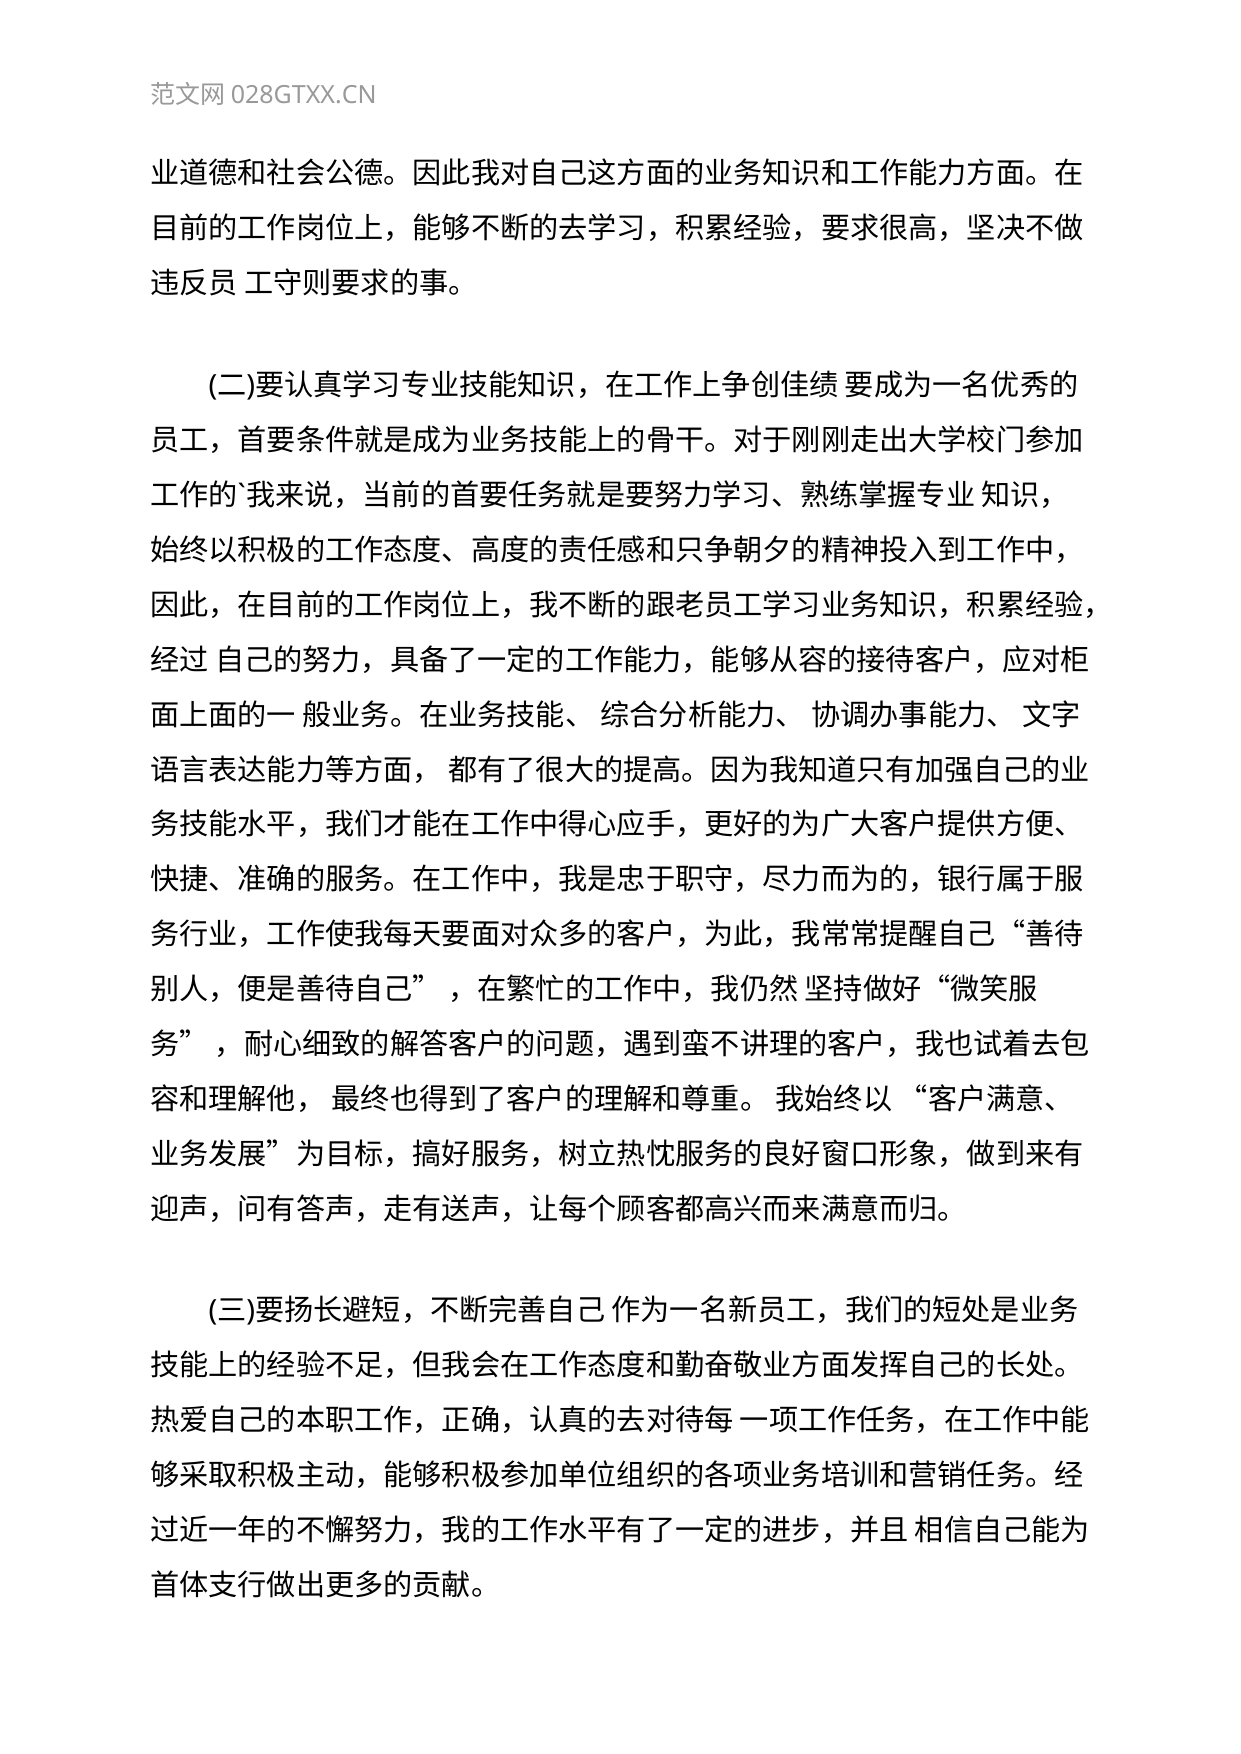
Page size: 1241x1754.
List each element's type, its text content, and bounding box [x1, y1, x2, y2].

text (三)要扬长避短，不断完善自己 作为一名新员工，我们的短处是业务技能上的经验不足，但我会在工作态度和勤奋敬业方面发挥自己的长处。热爱自己的本职工作，正确，认真的去对待每 一项工作任务，在工作中能够采取积极主动，能够积极参加单位组织的各项业务培训和营销任务。经过近一年的不懈努力，我的工作水平有了一定的进步，并且 相信自己能为首体支行做出更多的贡献。 [150, 1287, 1090, 1604]
text (二)要认真学习专业技能知识，在工作上争创佳绩 要成为一名优秀的员工，首要条件就是成为业务技能上的骨干。对于刚刚走出大学校门参加工作的`我来说，当前的首要任务就是要努力学习、熟练掌握专业 知识，始终以积极的工作态度、高度的责任感和只争朝夕的精神投入到工作中，因此，在目前的工作岗位上，我不断的跟老员工学习业务知识，积累经验，经过 自己的努力，具备了一定的工作能力，能够从容的接待客户，应对柜面上面的一 般业务。在业务技能、 综合分析能力、 协调办事能力、 文字语言表达能力等方面， 都有了很大的提高。因为我知道只有加强自己的业务技能水平，我们才能在工作中得心应手，更好的为广大客户提供方便、快捷、准确的服务。在工作中，我是忠于职守，尽力而为的，银行属于服务行业，工作使我每天要面对众多的客户，为此，我常常提醒自己“善待别人，便是善待自己” ，在繁忙的工作中，我仍然 坚持做好“微笑服务” ，耐心细致的解答客户的问题，遇到蛮不讲理的客户，我也试着去包容和理解他， 最终也得到了客户的理解和尊重。 我始终以 “客户满意、 业务发展”为目标，搞好服务，树立热忱服务的良好窗口形象，做到来有迎声，问有答声，走有送声，让每个顾客都高兴而来满意而归。 [150, 362, 1090, 1227]
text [150, 150, 1090, 302]
